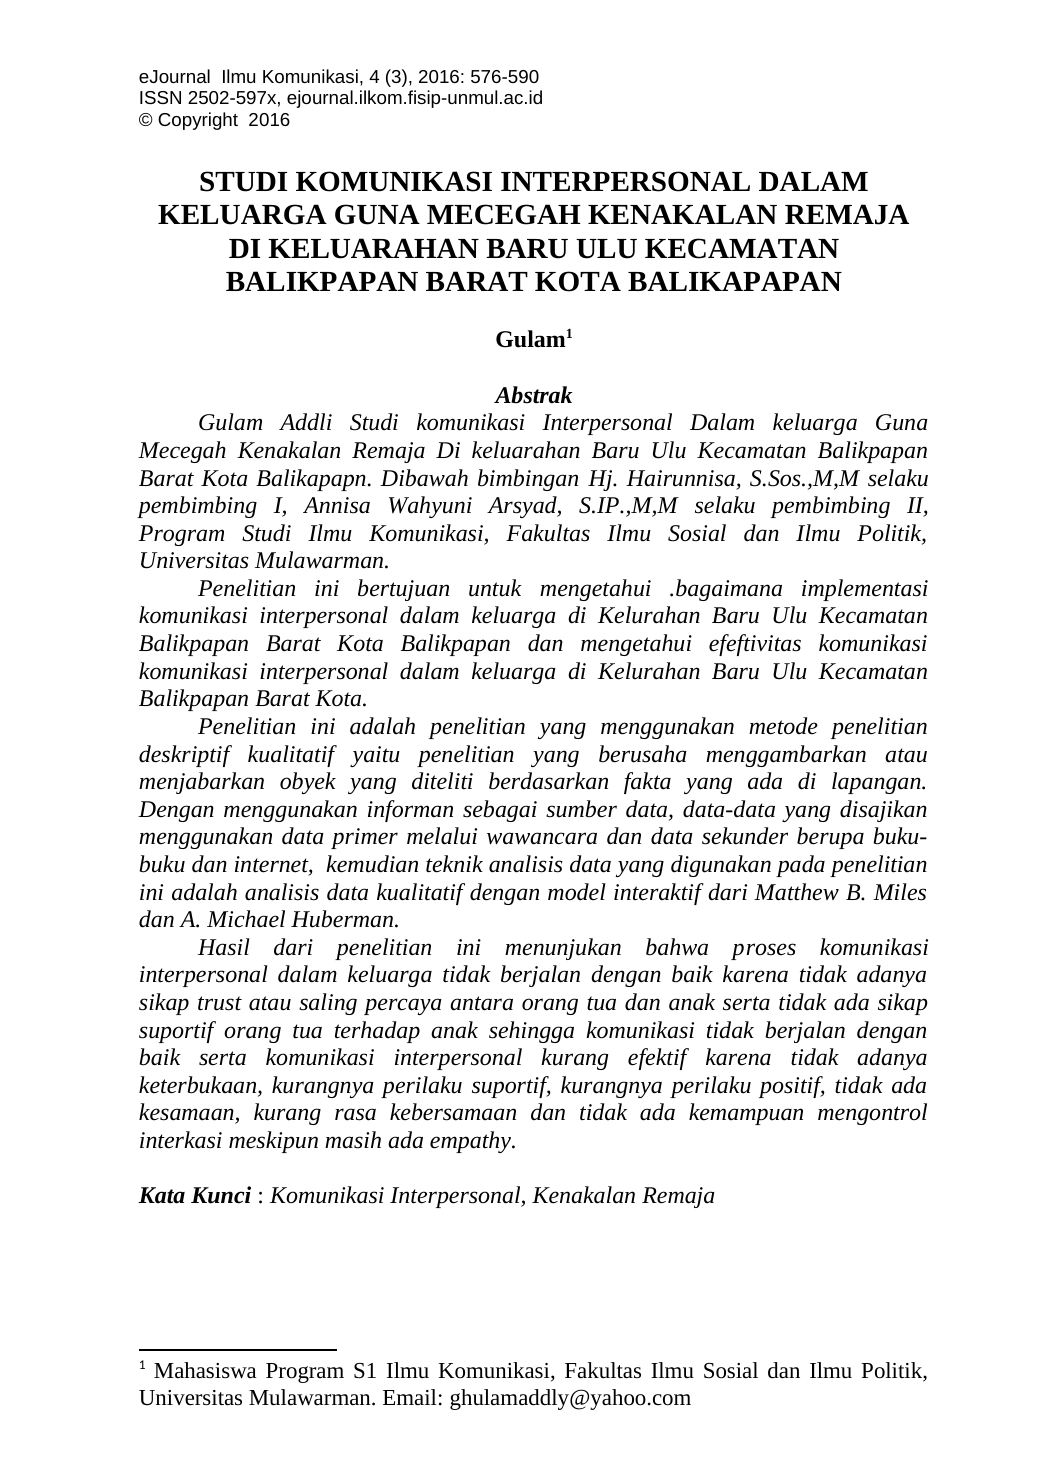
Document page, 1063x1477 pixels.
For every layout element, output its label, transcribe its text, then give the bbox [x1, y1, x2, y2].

text STUDI KOMUNIKASI INTERPERSONAL DALAM KELUARGA GUNA MECEGAH KENAKALAN REMAJA DI KELUARAHAN BARU ULU KECAMATAN BALIKPAPAN BARAT KOTA BALIKAPAPAN [139, 164, 929, 298]
text Abstrak [139, 381, 929, 408]
text © Copyright 2016 [139, 109, 929, 130]
text Kata Kunci : Komunikasi Interpersonal, Kenakalan Remaja [139, 1181, 929, 1209]
text Gulam [139, 326, 929, 353]
text ISSN 2502-597x, ejournal.ilkom.fisip-unmul.ac.id [139, 87, 929, 109]
text Penelitian ini bertujuan untuk mengetahui .bagaimana implementasi komunikasi interpersonal dalam keluarga di Kelurahan Baru Ulu Kecamatan Balikpapan Barat Kota Balikpapan dan mengetahui efeftivitas komunikasi komunikasi interpersonal dalam keluarga di Kelurahan Baru Ulu Kecamatan Balikpapan Barat Kota. [139, 574, 929, 712]
text Penelitian ini adalah penelitian yang menggunakan metode penelitian deskriptif kualitatif yaitu penelitian yang berusaha menggambarkan atau menjabarkan obyek yang diteliti berdasarkan fakta yang ada di lapangan. Dengan menggunakan informan sebagai sumber data, data-data yang disajikan menggunakan data primer melalui wawancara dan data sekunder berupa buku-buku dan internet, kemudian teknik analisis data yang digunakan pada penelitian ini adalah analisis data kualitatif dengan model interaktif dari Matthew B. Miles dan A. Michael Huberman. [139, 712, 929, 933]
text Gulam Addli Studi komunikasi Interpersonal Dalam keluarga Guna Mecegah Kenakalan Remaja Di keluarahan Baru Ulu Kecamatan Balikpapan Barat Kota Balikapapn. Dibawah bimbingan Hj. Hairunnisa, S.Sos.,M,M selaku pembimbing I, Annisa Wahyuni Arsyad, S.IP.,M,M selaku pembimbing II, Program Studi Ilmu Komunikasi, Fakultas Ilmu Sosial dan Ilmu Politik, Universitas Mulawarman. [139, 408, 929, 574]
text eJournal Ilmu Komunikasi, 4 (3), 2016: 576-590 [139, 66, 929, 87]
text Hasil dari penelitian ini menunjukan bahwa proses komunikasi interpersonal dalam keluarga tidak berjalan dengan baik karena tidak adanya sikap trust atau saling percaya antara orang tua dan anak serta tidak ada sikap suportif orang tua terhadap anak sehingga komunikasi tidak berjalan dengan baik serta komunikasi interpersonal kurang efektif karena tidak adanya keterbukaan, kurangnya perilaku suportif, kurangnya perilaku positif, tidak ada kesamaan, kurang rasa kebersamaan dan tidak ada kemampuan mengontrol interkasi meskipun masih ada empathy. [139, 933, 929, 1154]
